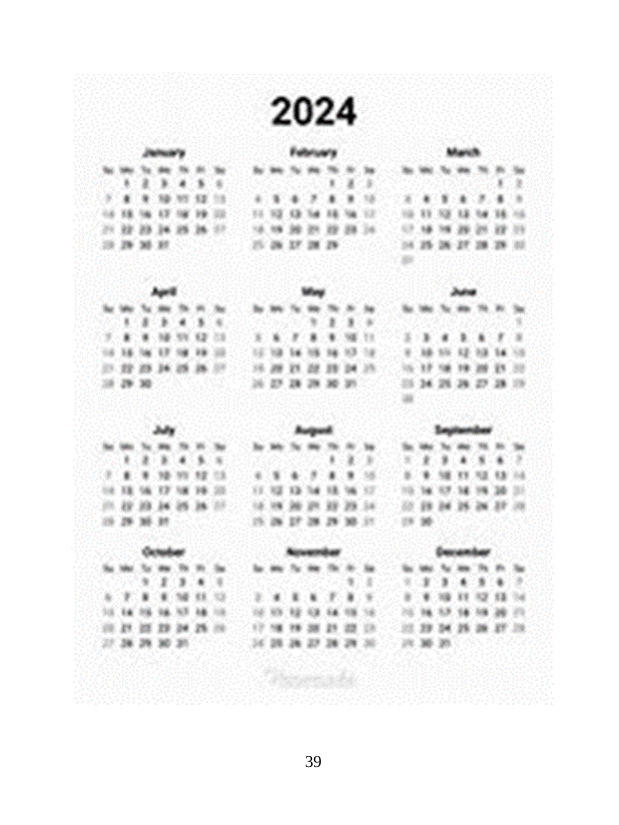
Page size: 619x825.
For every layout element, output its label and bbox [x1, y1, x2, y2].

picture [71, 68, 556, 705]
